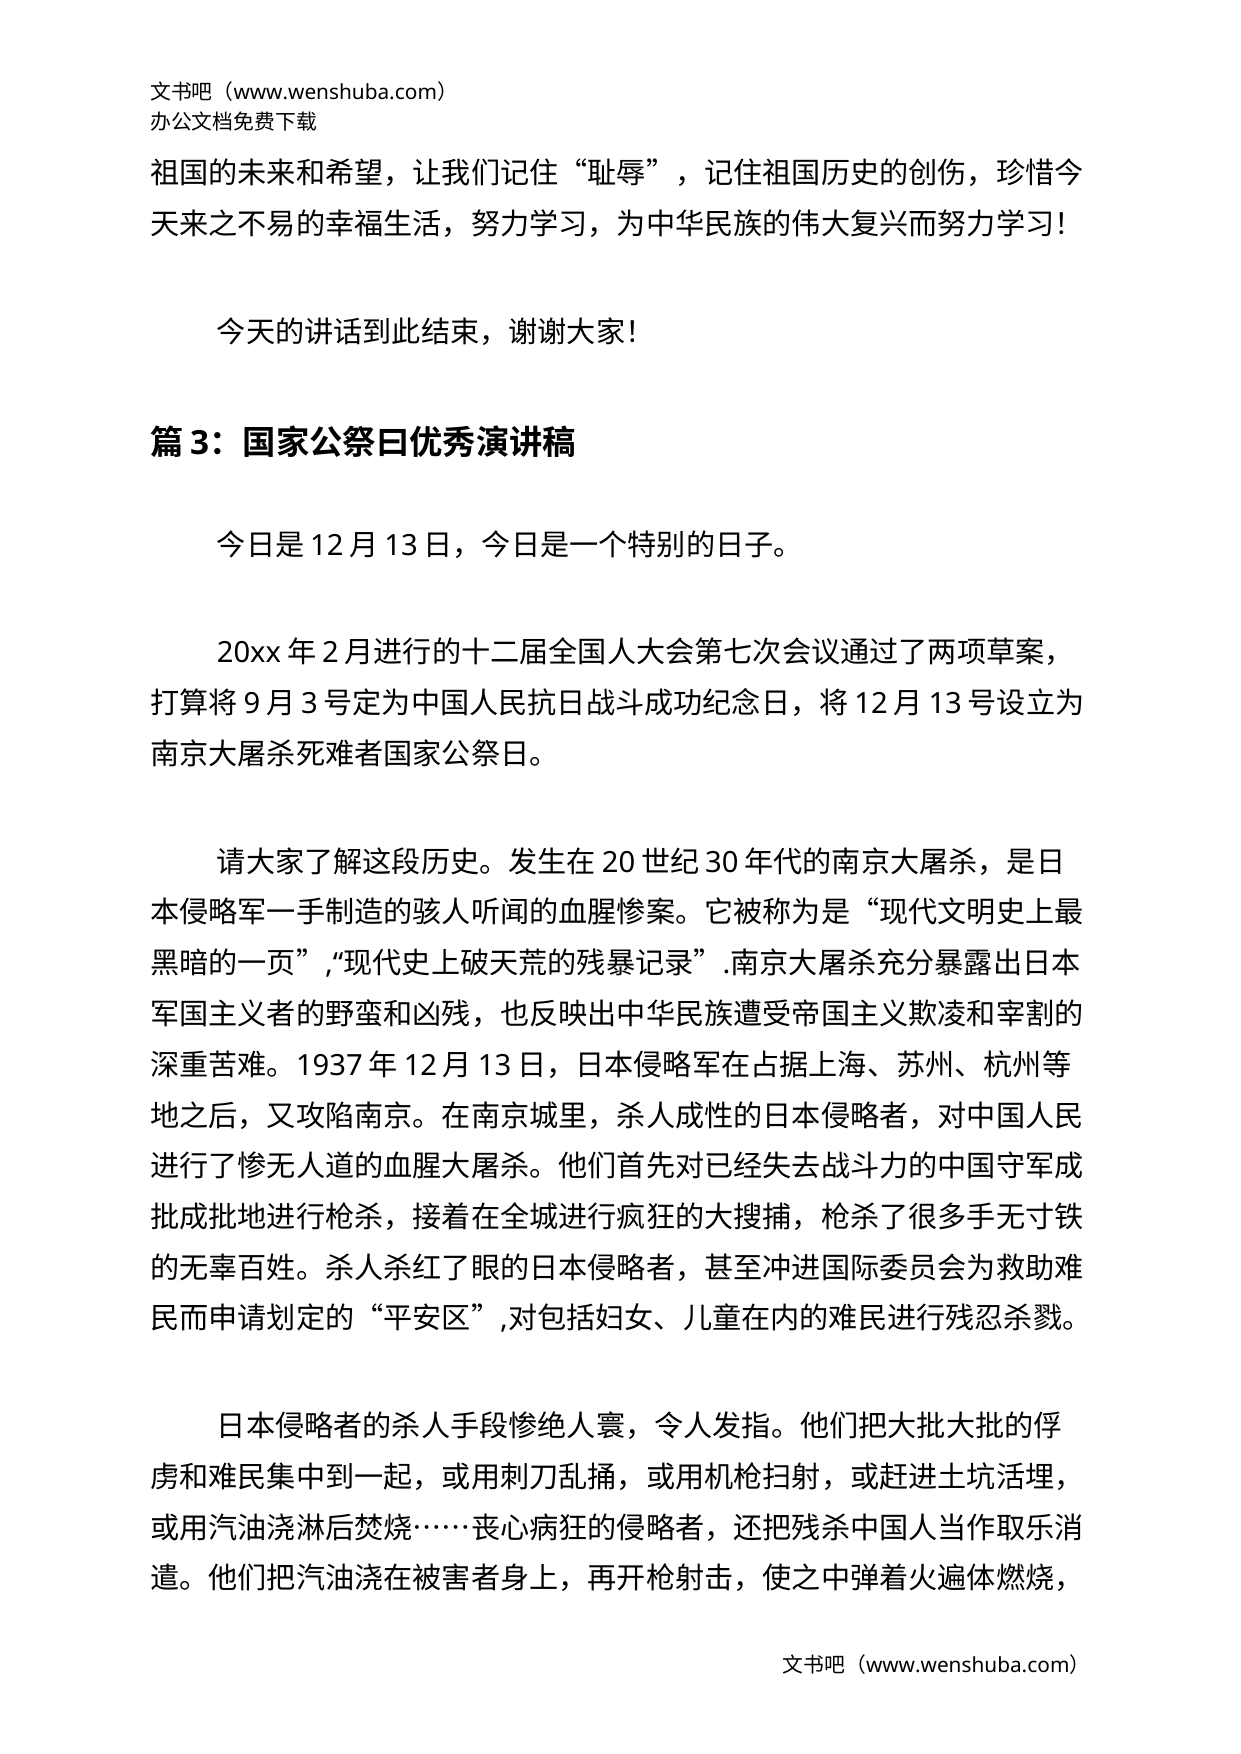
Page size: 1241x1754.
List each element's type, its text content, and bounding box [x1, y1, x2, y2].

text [150, 150, 1090, 243]
text 20xx年2月进行的十二届全国人大会第七次会议通过了两项草案，打算将9月3号定为中国人民抗日战斗成功纪念日，将12月13号设立为南京大屠杀死难者国家公祭日。 [150, 629, 1090, 773]
text 请大家了解这段历史。发生在20世纪30年代的南京大屠杀，是日本侵略军一手制造的骇人听闻的血腥惨案。它被称为是“现代文明史上最黑暗的一页”,“现代史上破天荒的残暴记录”.南京大屠杀充分暴露出日本军国主义者的野蛮和凶残，也反映出中华民族遭受帝国主义欺凌和宰割的深重苦难。1937年12月13日，日本侵略军在占据上海、苏州、杭州等地之后，又攻陷南京。在南京城里，杀人成性的日本侵略者，对中国人民进行了惨无人道的血腥大屠杀。他们首先对已经失去战斗力的中国守军成批成批地进行枪杀，接着在全城进行疯狂的大搜捕，枪杀了很多手无寸铁的无辜百姓。杀人杀红了眼的日本侵略者，甚至冲进国际委员会为救助难民而申请划定的“平安区”,对包括妇女、儿童在内的难民进行残忍杀戮。 [150, 838, 1090, 1337]
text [150, 1403, 1090, 1597]
text 今天的讲话到此结束，谢谢大家！ [150, 308, 1090, 351]
text 今日是12月13日，今日是一个特别的日子。 [150, 521, 1090, 564]
text 篇3：国家公祭曰优秀演讲稿 [150, 416, 1090, 464]
